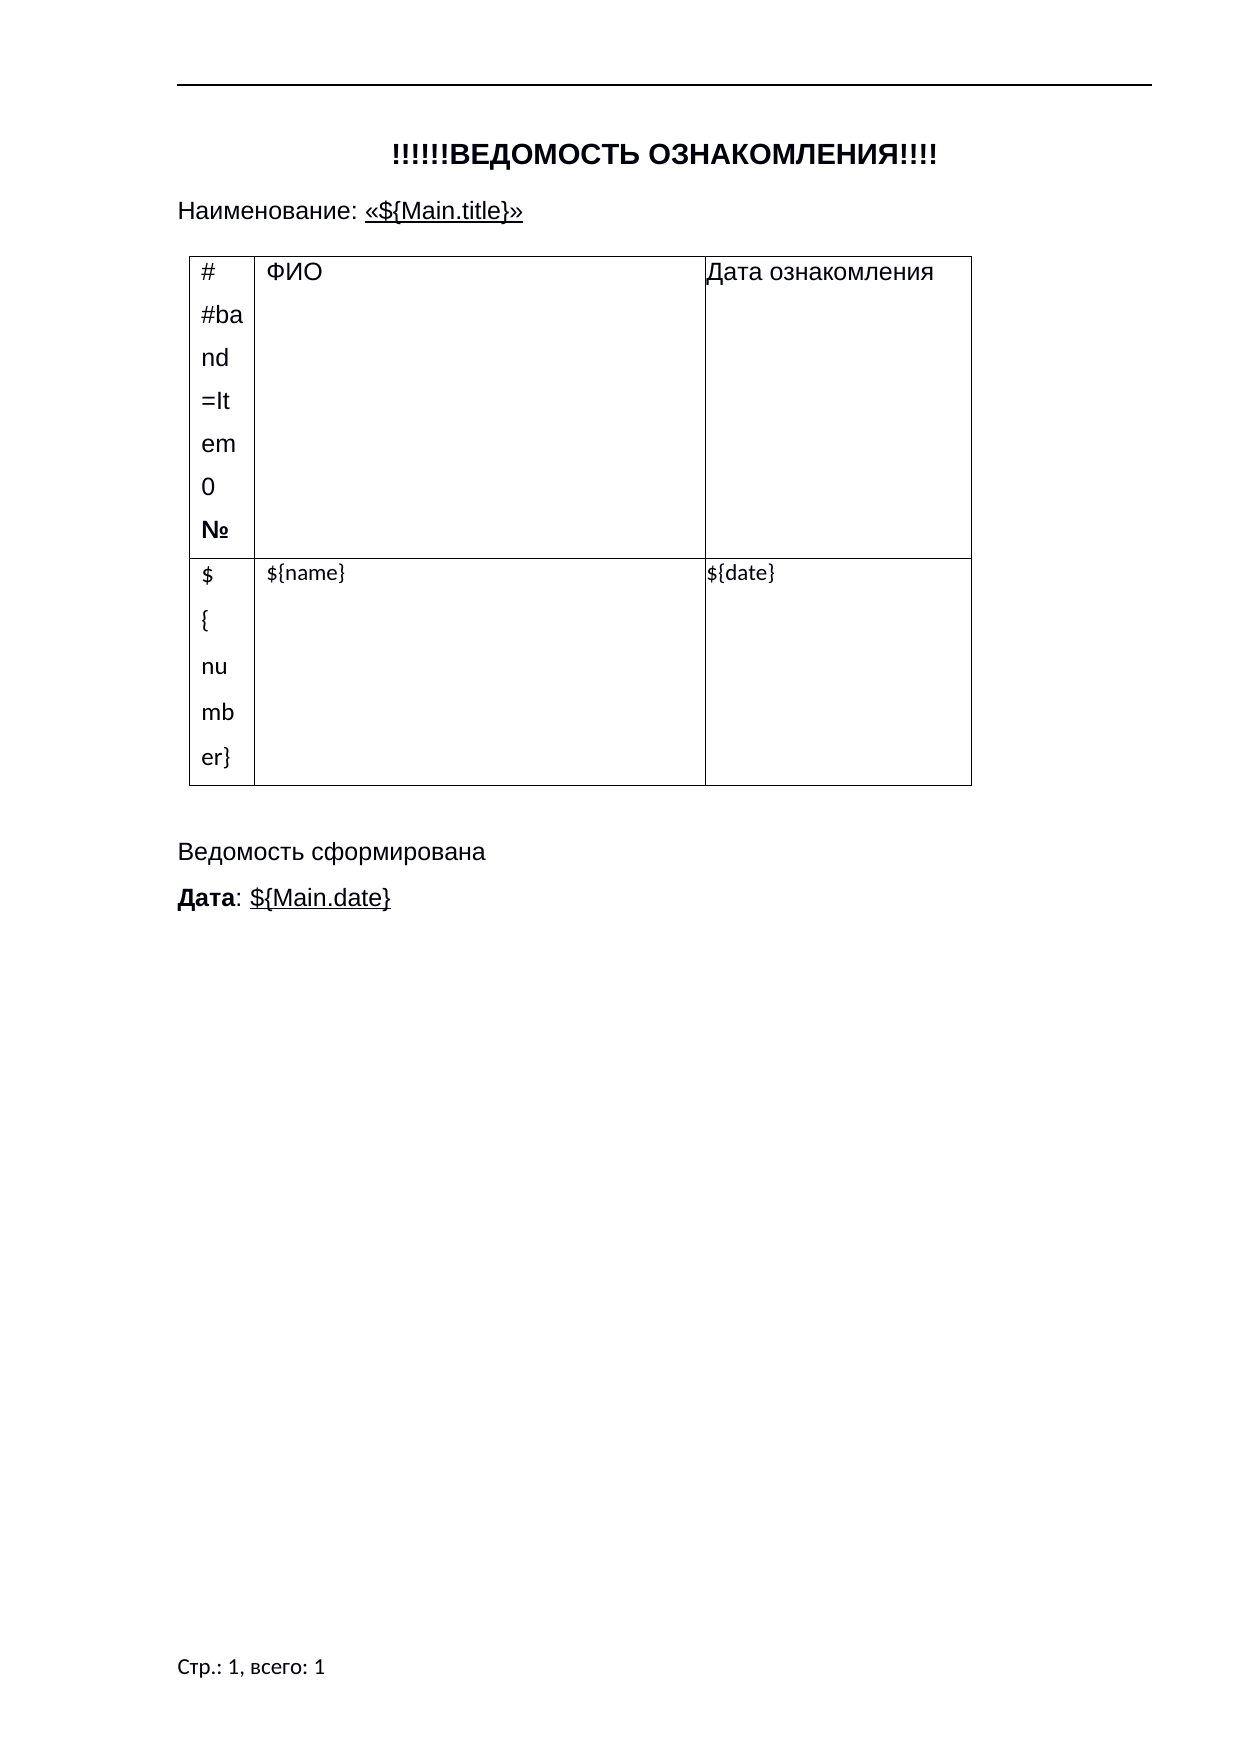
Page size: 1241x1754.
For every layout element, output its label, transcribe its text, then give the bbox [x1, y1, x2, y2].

table_header ФИО [255, 257, 705, 557]
table_header ##band=Item0 № [190, 257, 254, 557]
text Ведомость сформирована [177, 837, 1152, 866]
table_cell ${number} [190, 559, 254, 785]
text Наименование: «${Main.title}» [177, 196, 1152, 225]
table_cell ${date} [706, 559, 971, 785]
table_header Дата ознакомления [706, 257, 971, 557]
text Дата: ${Main.date} [177, 882, 1152, 911]
text !!!!!!ВЕДОМОСТЬ ОЗНАКОМЛЕНИЯ!!!! [177, 137, 1152, 171]
table_cell ${name} [255, 559, 705, 785]
